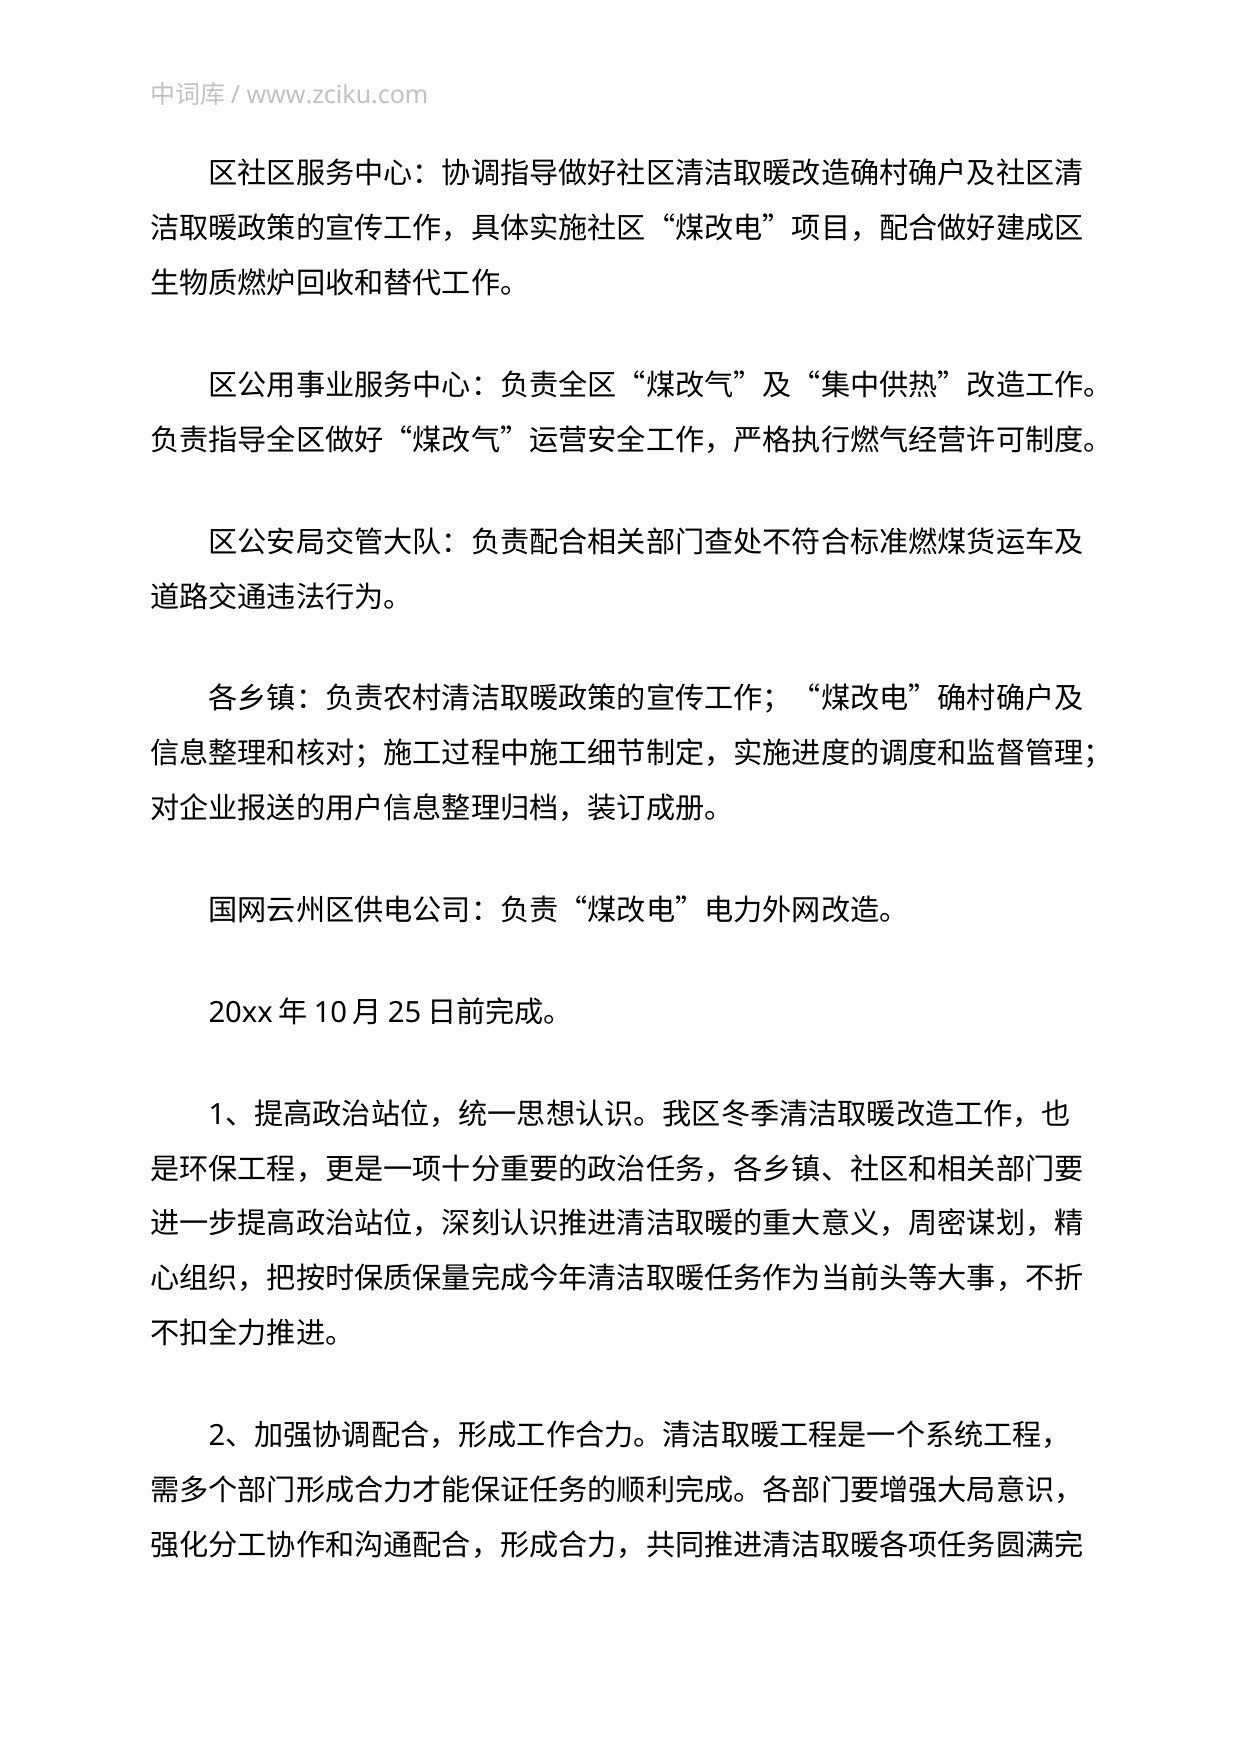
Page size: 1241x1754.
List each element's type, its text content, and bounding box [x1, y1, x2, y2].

text 各乡镇：负责农村清洁取暖政策的宣传工作；“煤改电”确村确户及信息整理和核对；施工过程中施工细节制定，实施进度的调度和监督管理；对企业报送的用户信息整理归档，装订成册。 [150, 675, 1090, 827]
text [150, 1412, 1090, 1564]
text 1、提高政治站位，统一思想认识。我区冬季清洁取暖改造工作，也是环保工程，更是一项十分重要的政治任务，各乡镇、社区和相关部门要进一步提高政治站位，深刻认识推进清洁取暖的重大意义，周密谋划，精心组织，把按时保质保量完成今年清洁取暖任务作为当前头等大事，不折不扣全力推进。 [150, 1090, 1090, 1352]
text 国网云州区供电公司：负责“煤改电”电力外网改造。 [150, 886, 1090, 929]
text 区社区服务中心：协调指导做好社区清洁取暖改造确村确户及社区清洁取暖政策的宣传工作，具体实施社区“煤改电”项目，配合做好建成区生物质燃炉回收和替代工作。 [150, 150, 1090, 302]
text 区公安局交管大队：负责配合相关部门查处不符合标准燃煤货运车及道路交通违法行为。 [150, 518, 1090, 615]
text 区公用事业服务中心：负责全区“煤改气”及“集中供热”改造工作。负责指导全区做好“煤改气”运营安全工作，严格执行燃气经营许可制度。 [150, 362, 1090, 459]
text 20xx年10月25日前完成。 [150, 988, 1090, 1031]
